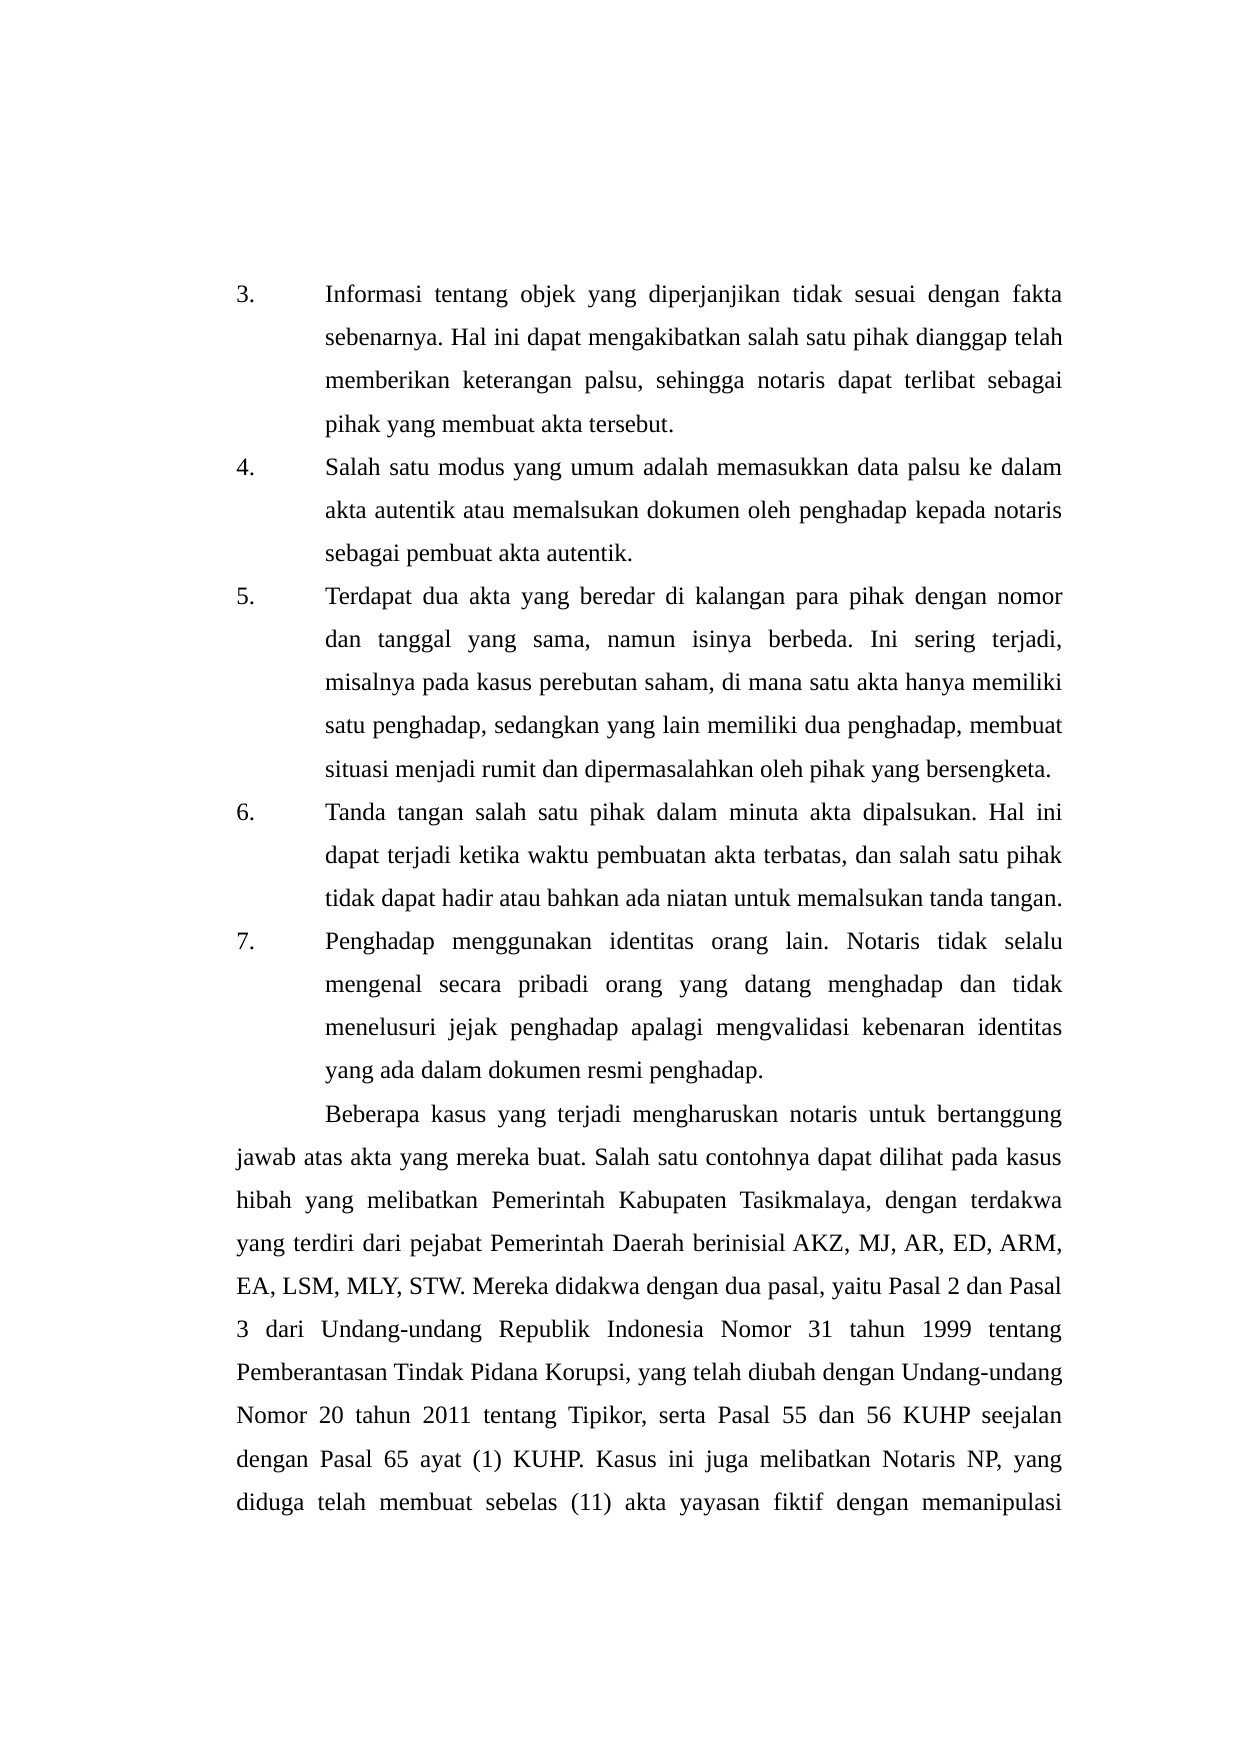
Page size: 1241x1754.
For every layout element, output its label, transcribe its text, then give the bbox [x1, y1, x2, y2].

list Tanda tangan salah satu pihak dalam minuta akta dipalsukan. Hal ini dapat terjadi ketika waktu pembuatan akta terbatas, dan salah satu pihak tidak dapat hadir atau bahkan ada niatan untuk memalsukan tanda tangan. [236, 797, 1063, 912]
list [236, 1099, 1063, 1516]
list Terdapat dua akta yang beredar di kalangan para pihak dengan nomor dan tanggal yang sama, namun isinya berbeda. Ini sering terjadi, misalnya pada kasus perebutan saham, di mana satu akta hanya memiliki satu penghadap, sedangkan yang lain memiliki dua penghadap, membuat situasi menjadi rumit dan dipermasalahkan oleh pihak yang bersengketa. [236, 581, 1063, 782]
list Informasi tentang objek yang diperjanjikan tidak sesuai dengan fakta sebenarnya. Hal ini dapat mengakibatkan salah satu pihak dianggap telah memberikan keterangan palsu, sehingga notaris dapat terlibat sebagai pihak yang membuat akta tersebut. [236, 279, 1063, 437]
list Salah satu modus yang umum adalah memasukkan data palsu ke dalam akta autentik atau memalsukan dokumen oleh penghadap kepada notaris sebagai pembuat akta autentik. [236, 452, 1063, 567]
list Penghadap menggunakan identitas orang lain. Notaris tidak selalu mengenal secara pribadi orang yang datang menghadap dan tidak menelusuri jejak penghadap apalagi mengvalidasi kebenaran identitas yang ada dalam dokumen resmi penghadap. [236, 926, 1063, 1084]
